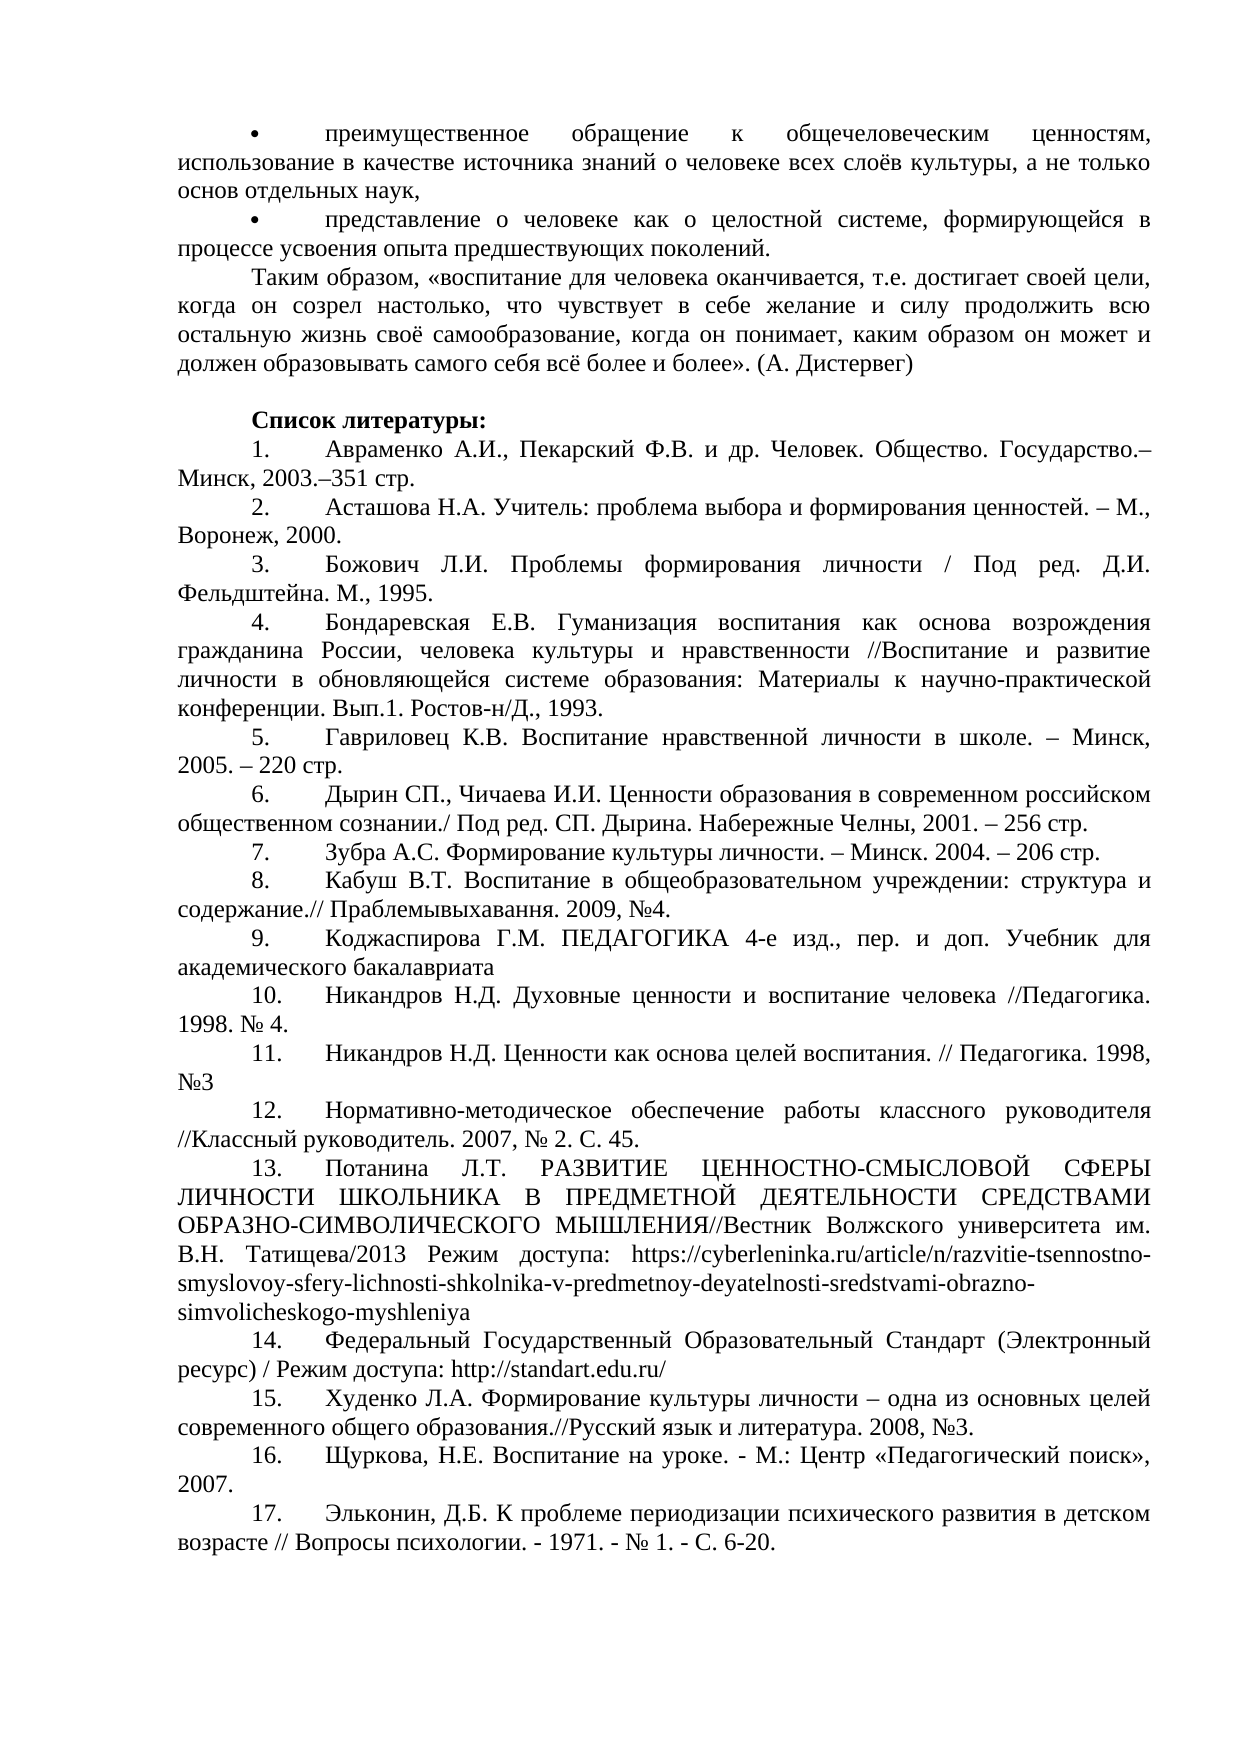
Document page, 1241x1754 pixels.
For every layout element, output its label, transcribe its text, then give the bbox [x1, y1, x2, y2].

list Дырин СП., Чичаева И.И. Ценности образования в современном российском общественном сознании./ Под ред. СП. Дырина. Набережные Челны, 2001. – 256 стр. [177, 779, 1152, 837]
list Федеральный Государственный Образовательный Стандарт (Электронный ресурс) / Режим доступа: httр://stаndаrt.еdu.ru/ [177, 1326, 1152, 1383]
list Гавриловец К.В. Воспитание нравственной личности в школе. – Минск, 2005. – 220 стр. [177, 722, 1152, 779]
list Коджаспирова Г.М. ПЕДАГОГИКА 4-е изд., пер. и доп. Учебник для академического бакалавриата [177, 923, 1152, 981]
list Авраменко А.И., Пекарский Ф.В. и др. Человек. Общество. Государство.–Минск, 2003.–351 стр. [177, 434, 1152, 492]
list Щуркова, Н.Е. Воспитание на уроке. - М.: Центр «Педагогический поиск», 2007. [177, 1441, 1152, 1498]
list представление о человеке как о целостной системе, формирующейся в процессе усвоения опыта предшествующих поколений. [177, 204, 1152, 262]
list Божович Л.И. Проблемы формирования личности / Под ред. Д.И. Фельдштейна. М., 1995. [177, 549, 1152, 607]
list Кабуш В.Т. Воспитание в общеобразовательном учреждении: структура и содержание.// Праблемывыхавання. 2009, №4. [177, 866, 1152, 923]
text Список литературы: [177, 406, 1152, 434]
list Нормативно-методическое обеспечение работы классного руководителя //Классный руководитель. 2007, № 2. С. 45. [177, 1096, 1152, 1153]
list Зубра А.С. Формирование культуры личности. – Минск. 2004. – 206 стр. [177, 837, 1152, 866]
list Бондаревская Е.В. Гуманизация воспитания как основа возрождения гражданина России, человека культуры и нравственности //Воспитание и развитие личности в обновляющейся системе образования: Материалы к научно-практической конференции. Вып.1. Ростов-н/Д., 1993. [177, 607, 1152, 722]
list Худенко Л.А. Формирование культуры личности – одна из основных целей современного общего образования.//Русский язык и литература. 2008, №3. [177, 1383, 1152, 1441]
text Таким образом, «воспитание для человека оканчивается, т.е. достигает своей цели, когда он созрел настолько, что чувствует в себе желание и силу продолжить всю остальную жизнь своё самообразование, когда он понимает, каким образом он может и должен образовывать самого себя всё более и более». (А. Дистервег) [177, 262, 1152, 377]
list Потанина Л.Т. РАЗВИТИЕ ЦЕННОСТНО-СМЫСЛОВОЙ СФЕРЫ ЛИЧНОСТИ ШКОЛЬНИКА В ПРЕДМЕТНОЙ ДЕЯТЕЛЬНОСТИ СРЕДСТВАМИ ОБРАЗНО-СИМВОЛИЧЕСКОГО МЫШЛЕНИЯ//Вестник Волжского университета им. В.Н. Татищева/2013 Режим доступа: https://cyberleninka.ru/article/n/razvitie-tsennostno-smyslovoy-sfery-lichnosti-shkolnika-v-predmetnoy-deyatelnosti-sredstvami-obrazno-simvolicheskogo-myshleniya [177, 1153, 1152, 1326]
list Эльконин, Д.Б. К проблеме периодизации психического развития в детском возрасте // Вопросы психологии. - 1971. - № 1. - С. 6-20. [177, 1498, 1152, 1556]
list Никандров Н.Д. Ценности как основа целей воспитания. // Педагогика. 1998, №3 [177, 1038, 1152, 1096]
list Никандров Н.Д. Духовные ценности и воспитание человека //Педагогика. 1998. № 4. [177, 981, 1152, 1038]
list Асташова Н.А. Учитель: проблема выбора и формирования ценностей. – М., Воронеж, 2000. [177, 492, 1152, 549]
list преимущественное обращение к общечеловеческим ценностям, использование в качестве источника знаний о человеке всех слоёв культуры, а не только основ отдельных наук, [177, 118, 1152, 204]
